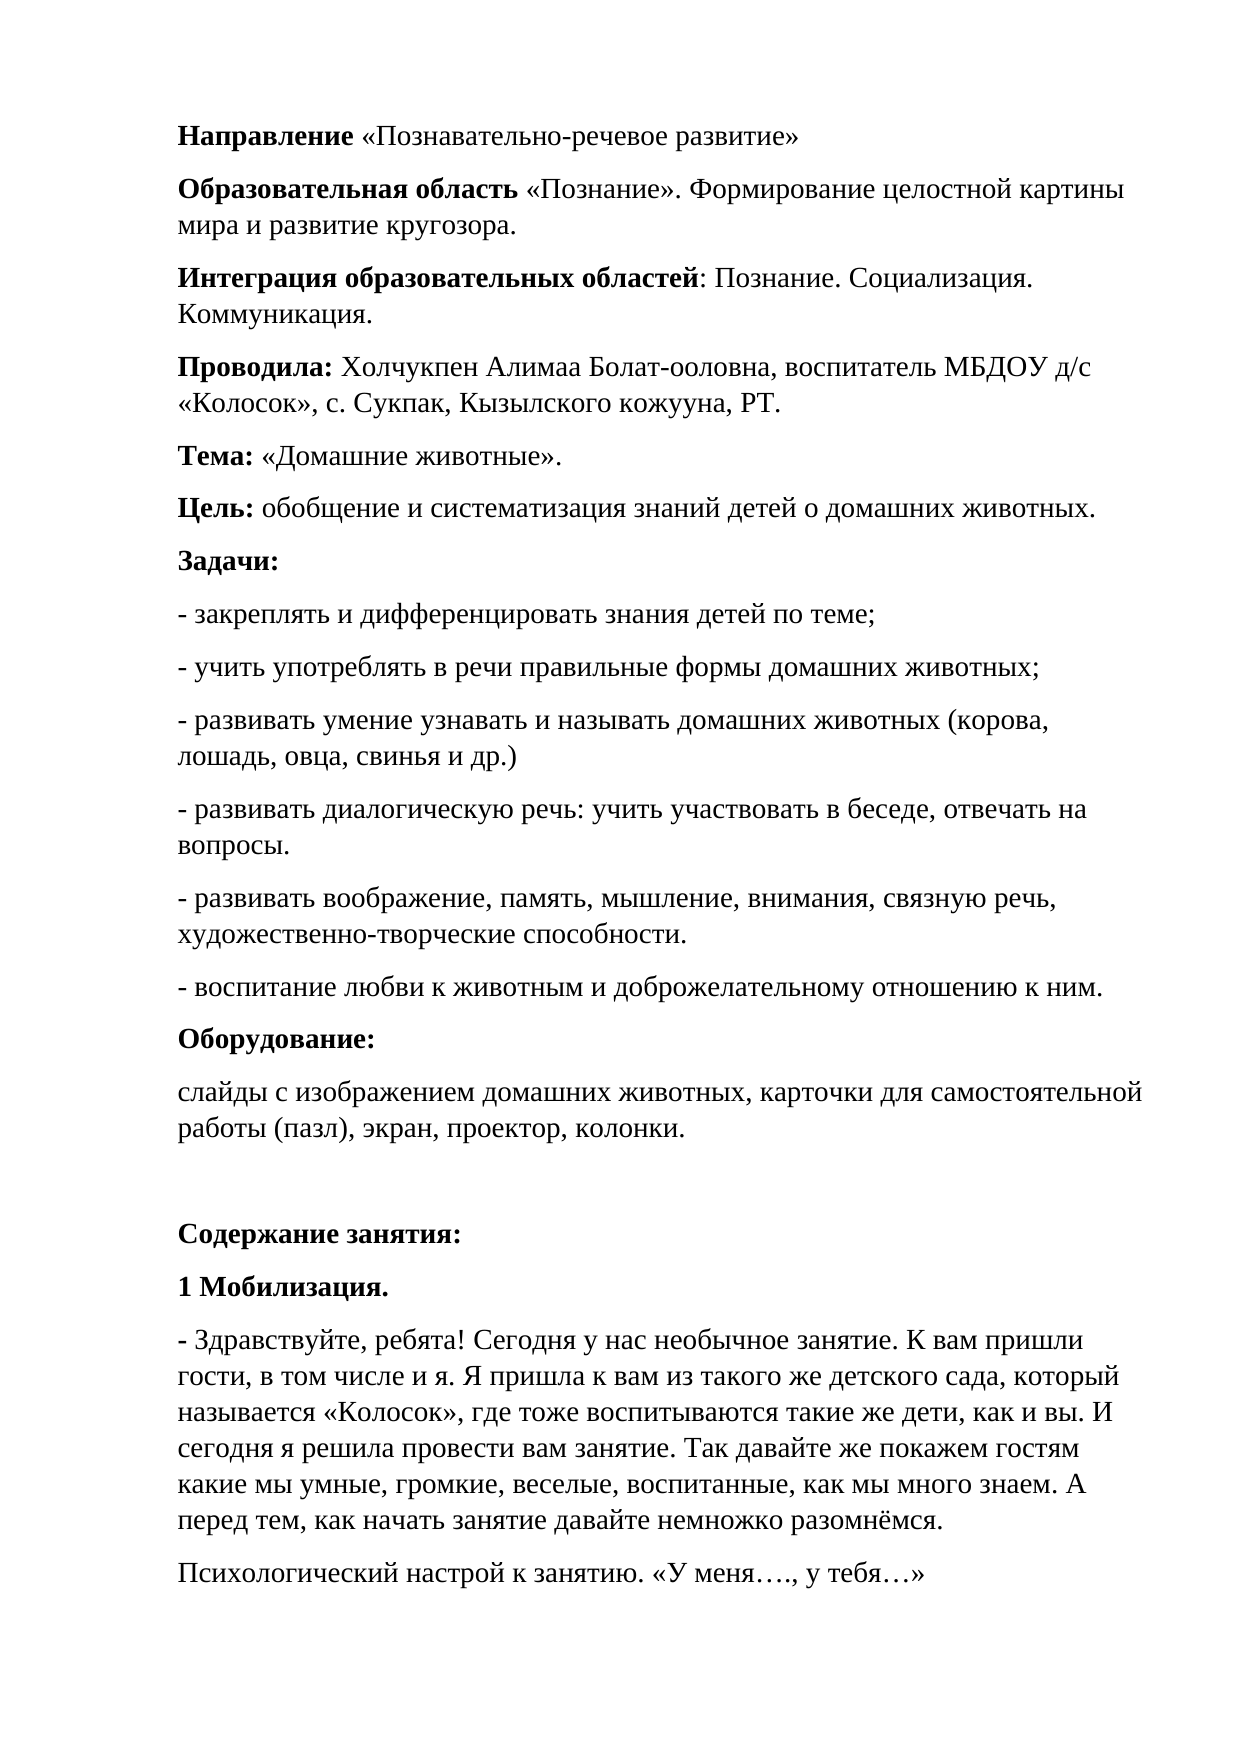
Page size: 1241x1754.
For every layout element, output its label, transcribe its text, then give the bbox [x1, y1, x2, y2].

text - закреплять и дифференцировать знания детей по теме; [177, 596, 1152, 630]
text Образовательная область «Познание». Формирование целостной картины мира и развитие кругозора. [177, 171, 1152, 241]
text - Здравствуйте, ребята! Сегодня у нас необычное занятие. К вам пришли гости, в том числе и я. Я пришла к вам из такого же детского сада, который называется «Колосок», где тоже воспитываются такие же дети, как и вы. И сегодня я решила провести вам занятие. Так давайте же покажем гостям какие мы умные, громкие, веселые, воспитанные, как мы много знаем. А перед тем, как начать занятие давайте немножко разомнёмся. [177, 1322, 1152, 1536]
text Оборудование: [177, 1022, 1152, 1055]
text Содержание занятия: [177, 1216, 1152, 1250]
text Направление «Познавательно-речевое развитие» [177, 118, 1152, 152]
text Цель: обобщение и систематизация знаний детей о домашних животных. [177, 491, 1152, 524]
text - развивать умение узнавать и называть домашних животных (корова, лошадь, овца, свинья и др.) [177, 702, 1152, 772]
text Проводила: Холчукпен Алимаа Болат-ооловна, воспитатель МБДОУ д/с «Колосок», с. Сукпак, Кызылского кожууна, РТ. [177, 349, 1152, 418]
text - воспитание любви к животным и доброжелательному отношению к ним. [177, 969, 1152, 1002]
text Интеграция образовательных областей: Познание. Социализация. Коммуникация. [177, 260, 1152, 329]
text - учить употреблять в речи правильные формы домашних животных; [177, 649, 1152, 683]
text слайды с изображением домашних животных, карточки для самостоятельной работы (пазл), экран, проектор, колонки. [177, 1074, 1152, 1144]
text Задачи: [177, 543, 1152, 577]
text - развивать диалогическую речь: учить участвовать в беседе, отвечать на вопросы. [177, 791, 1152, 861]
text 1 Мобилизация. [177, 1269, 1152, 1302]
text Тема: «Домашние животные». [177, 438, 1152, 471]
text - развивать воображение, память, мышление, внимания, связную речь, художественно-творческие способности. [177, 880, 1152, 949]
text Психологический настрой к занятию. «У меня…., у тебя…» [177, 1555, 1152, 1589]
